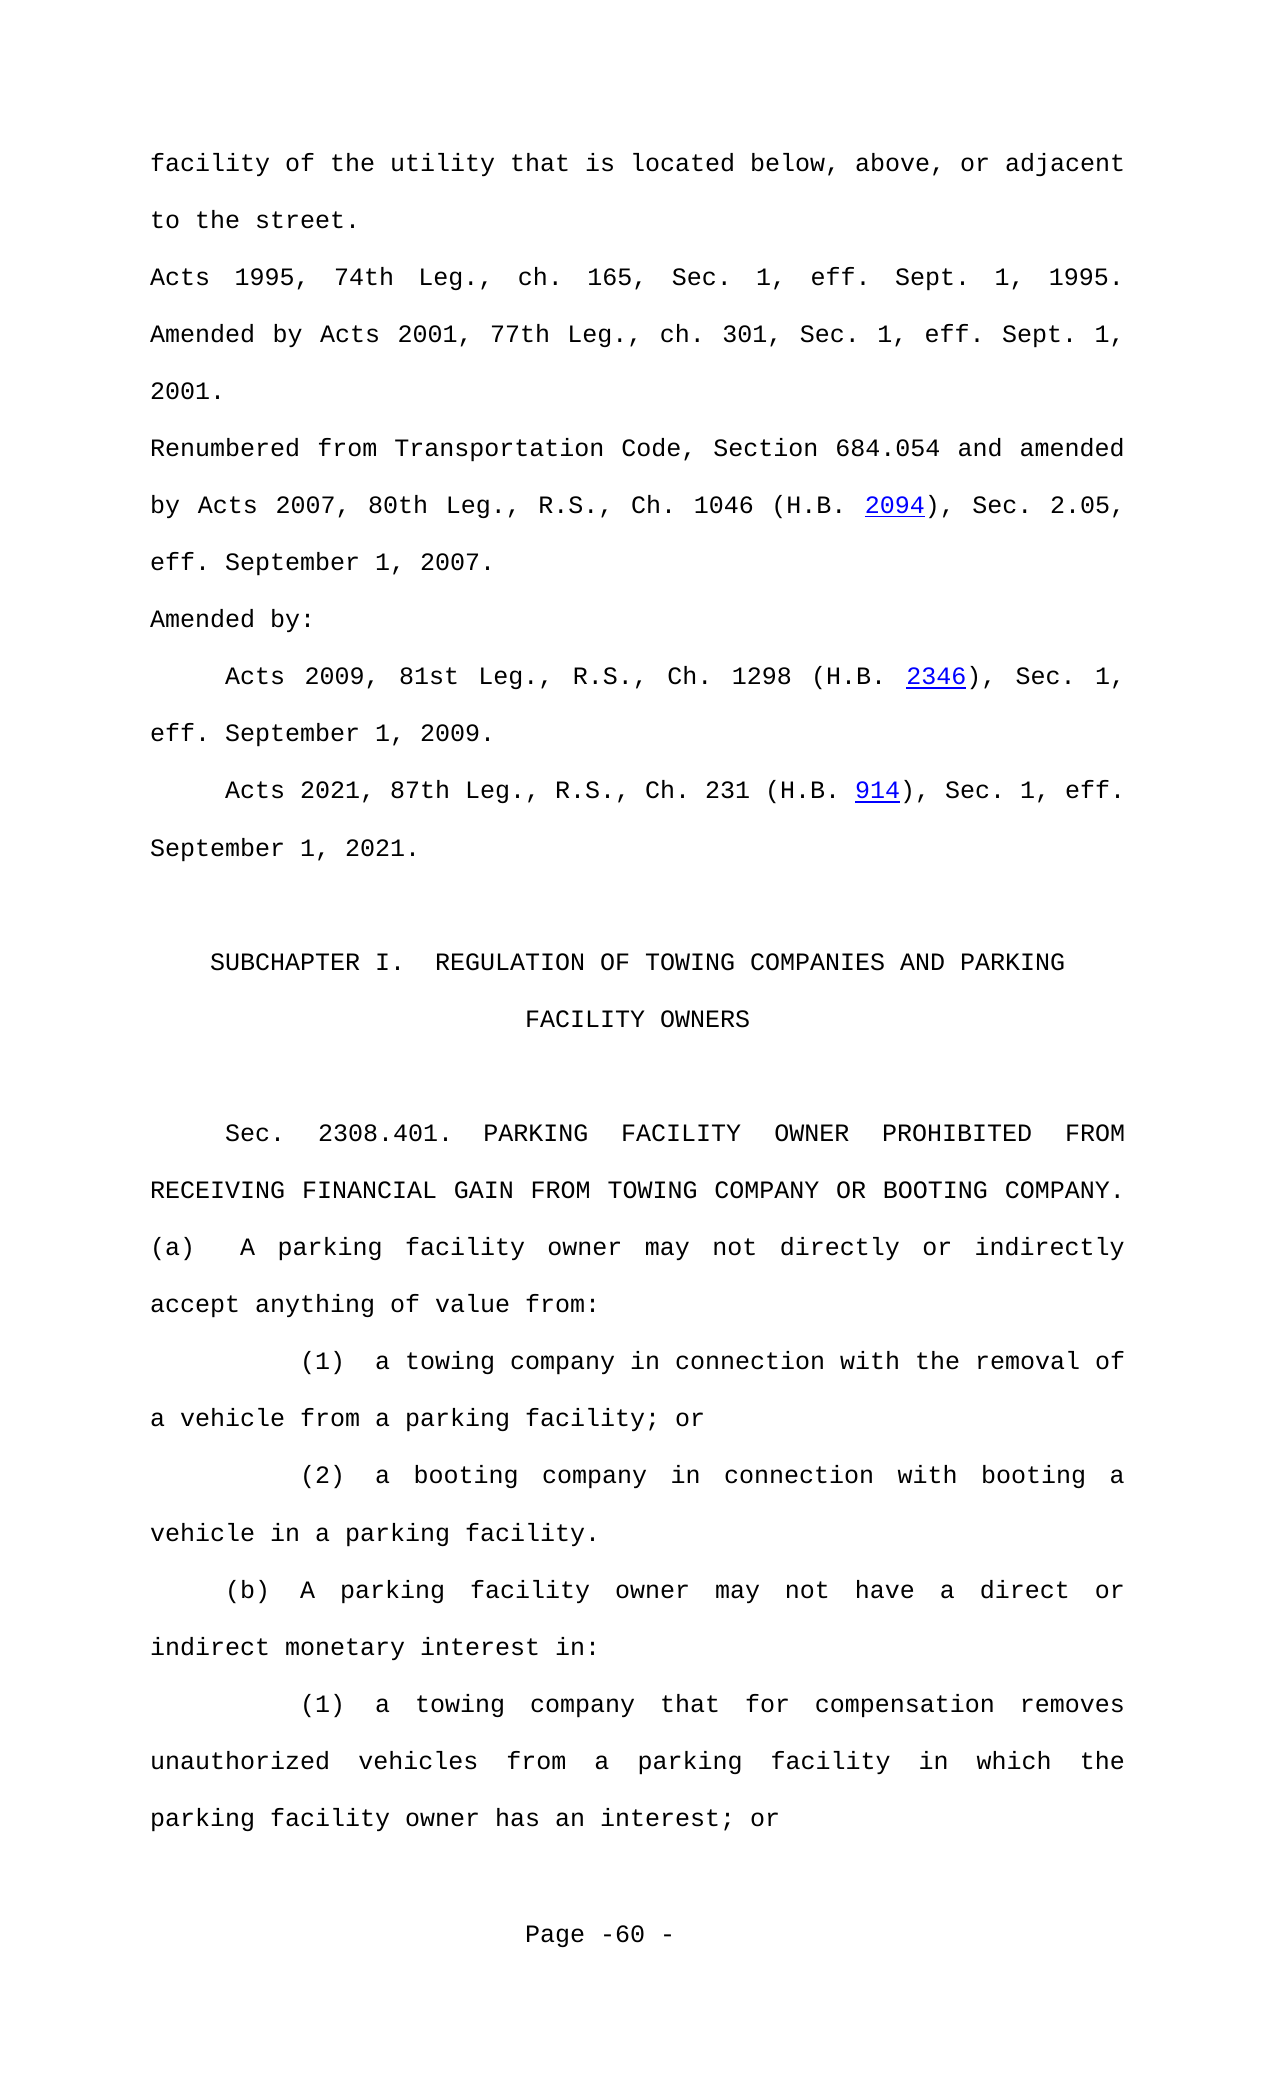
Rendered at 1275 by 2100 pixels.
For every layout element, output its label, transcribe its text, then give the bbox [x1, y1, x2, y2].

text Acts 2021, 87th Leg., R.S., Ch. 231 (H.B. 914), Sec. 1, eff. September 1, 2021. [150, 778, 1125, 863]
text Amended by: [150, 607, 1125, 635]
text Acts 1995, 74th Leg., ch. 165, Sec. 1, eff. Sept. 1, 1995. Amended by Acts 2001, 77th Leg., ch. 301, Sec. 1, eff. Sept. 1, 2001. [150, 264, 1125, 407]
text (2) a booting company in connection with booting a vehicle in a parking facility. [150, 1463, 1125, 1548]
text (b) A parking facility owner may not have a direct or indirect monetary interest in: [150, 1577, 1125, 1663]
text (1) a towing company in connection with the removal of a vehicle from a parking facility; or [150, 1349, 1125, 1434]
text (1) a towing company that for compensation removes unauthorized vehicles from a parking facility in which the parking facility owner has an interest; or [150, 1691, 1125, 1834]
text Sec. 2308.401. PARKING FACILITY OWNER PROHIBITED FROM RECEIVING FINANCIAL GAIN FROM TOWING COMPANY OR BOOTING COMPANY. (a) A parking facility owner may not directly or indirectly accept anything of value from: [150, 1120, 1125, 1320]
text SUBCHAPTER I. REGULATION OF TOWING COMPANIES AND PARKING FACILITY OWNERS [150, 949, 1125, 1035]
text Acts 2009, 81st Leg., R.S., Ch. 1298 (H.B. 2346), Sec. 1, eff. September 1, 2009. [150, 664, 1125, 749]
